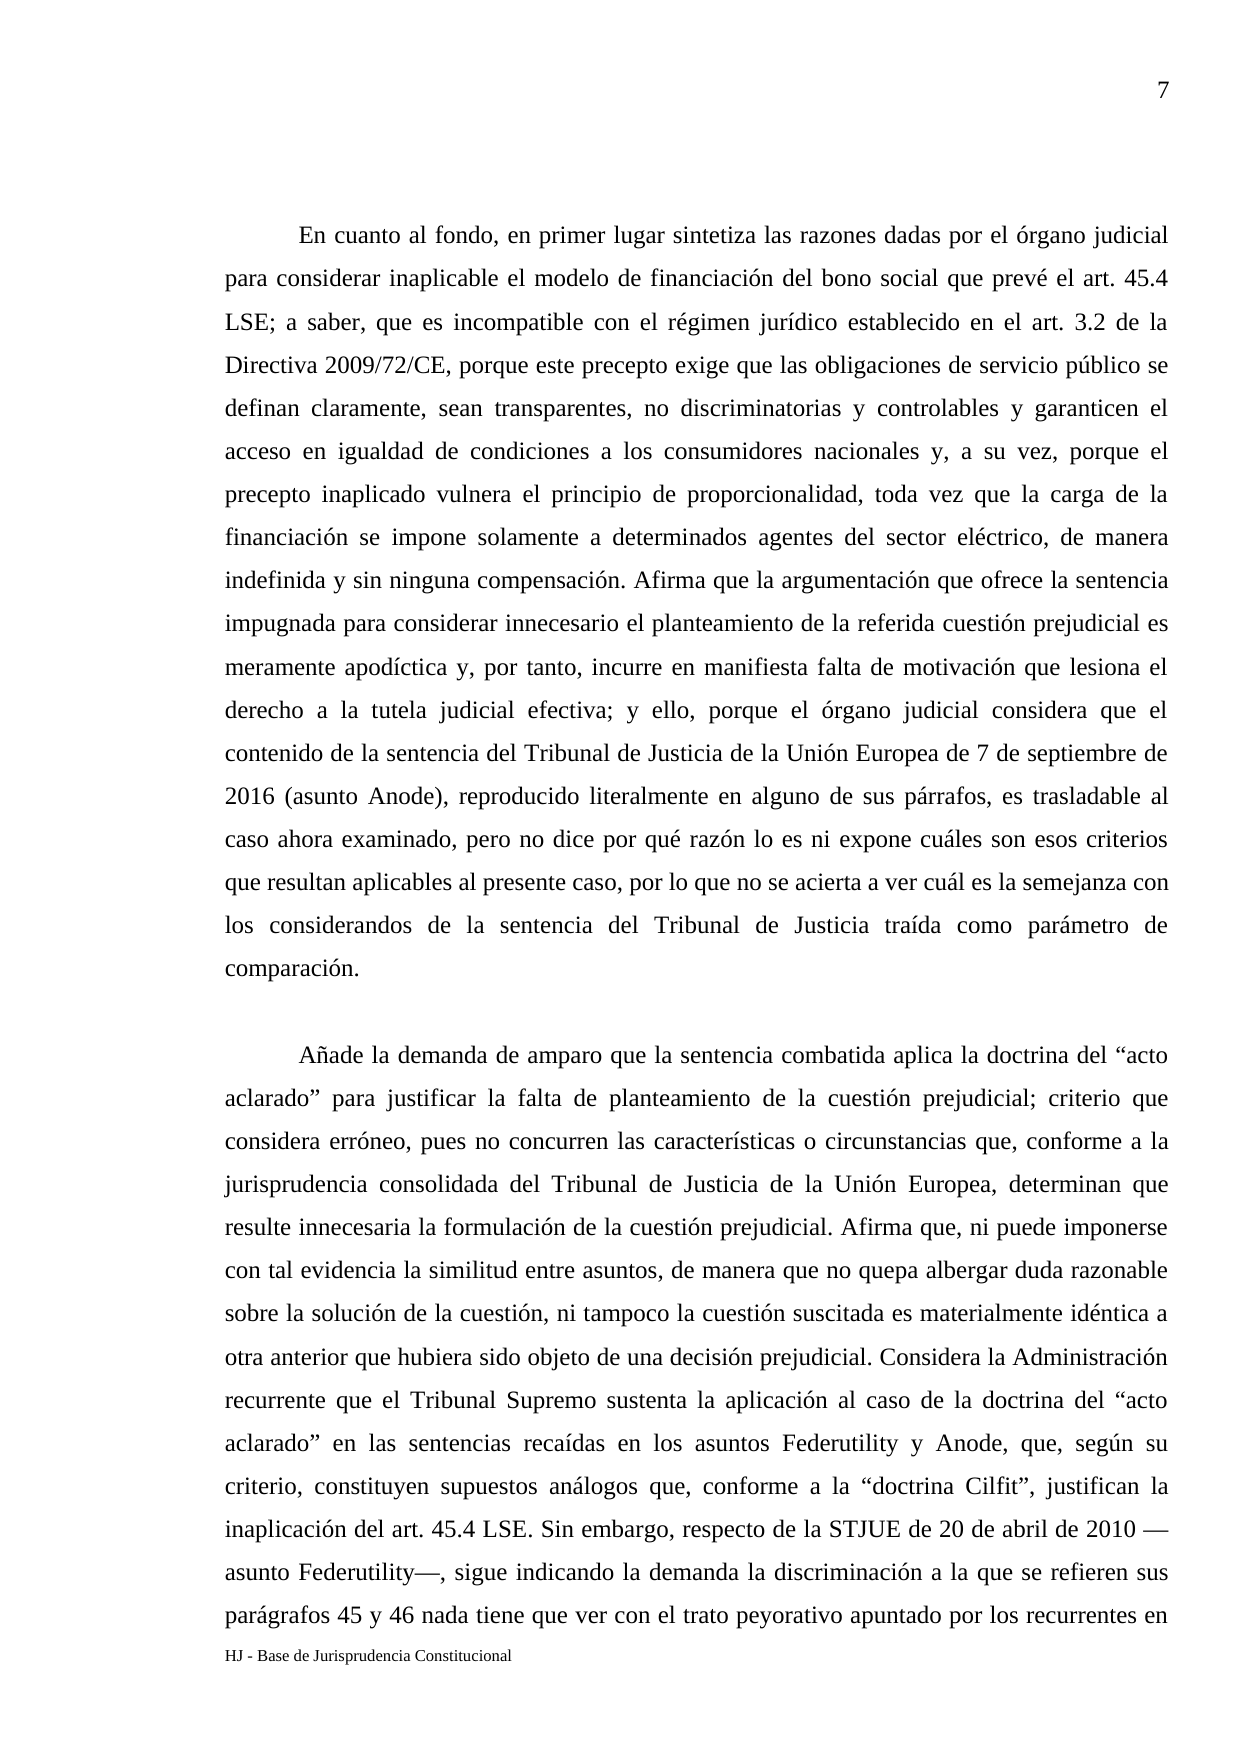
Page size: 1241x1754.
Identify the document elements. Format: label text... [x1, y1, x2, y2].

text En cuanto al fondo, en primer lugar sintetiza las razones dadas por el órgano judicial para considerar inaplicable el modelo de financiación del bono social que prevé el art. 45.4 LSE; a saber, que es incompatible con el régimen jurídico establecido en el art. 3.2 de la Directiva 2009/72/CE, porque este precepto exige que las obligaciones de servicio público se definan claramente, sean transparentes, no discriminatorias y controlables y garanticen el acceso en igualdad de condiciones a los consumidores nacionales y, a su vez, porque el precepto inaplicado vulnera el principio de proporcionalidad, toda vez que la carga de la financiación se impone solamente a determinados agentes del sector eléctrico, de manera indefinida y sin ninguna compensación. Afirma que la argumentación que ofrece la sentencia impugnada para considerar innecesario el planteamiento de la referida cuestión prejudicial es meramente apodíctica y, por tanto, incurre en manifiesta falta de motivación que lesiona el derecho a la tutela judicial efectiva; y ello, porque el órgano judicial considera que el contenido de la sentencia del Tribunal de Justicia de la Unión Europea de 7 de septiembre de 2016 (asunto Anode), reproducido literalmente en alguno de sus párrafos, es trasladable al caso ahora examinado, pero no dice por qué razón lo es ni expone cuáles son esos criterios que resultan aplicables al presente caso, por lo que no se acierta a ver cuál es la semejanza con los considerandos de la sentencia del Tribunal de Justicia traída como parámetro de comparación. [224, 220, 1169, 982]
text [224, 1040, 1169, 1629]
